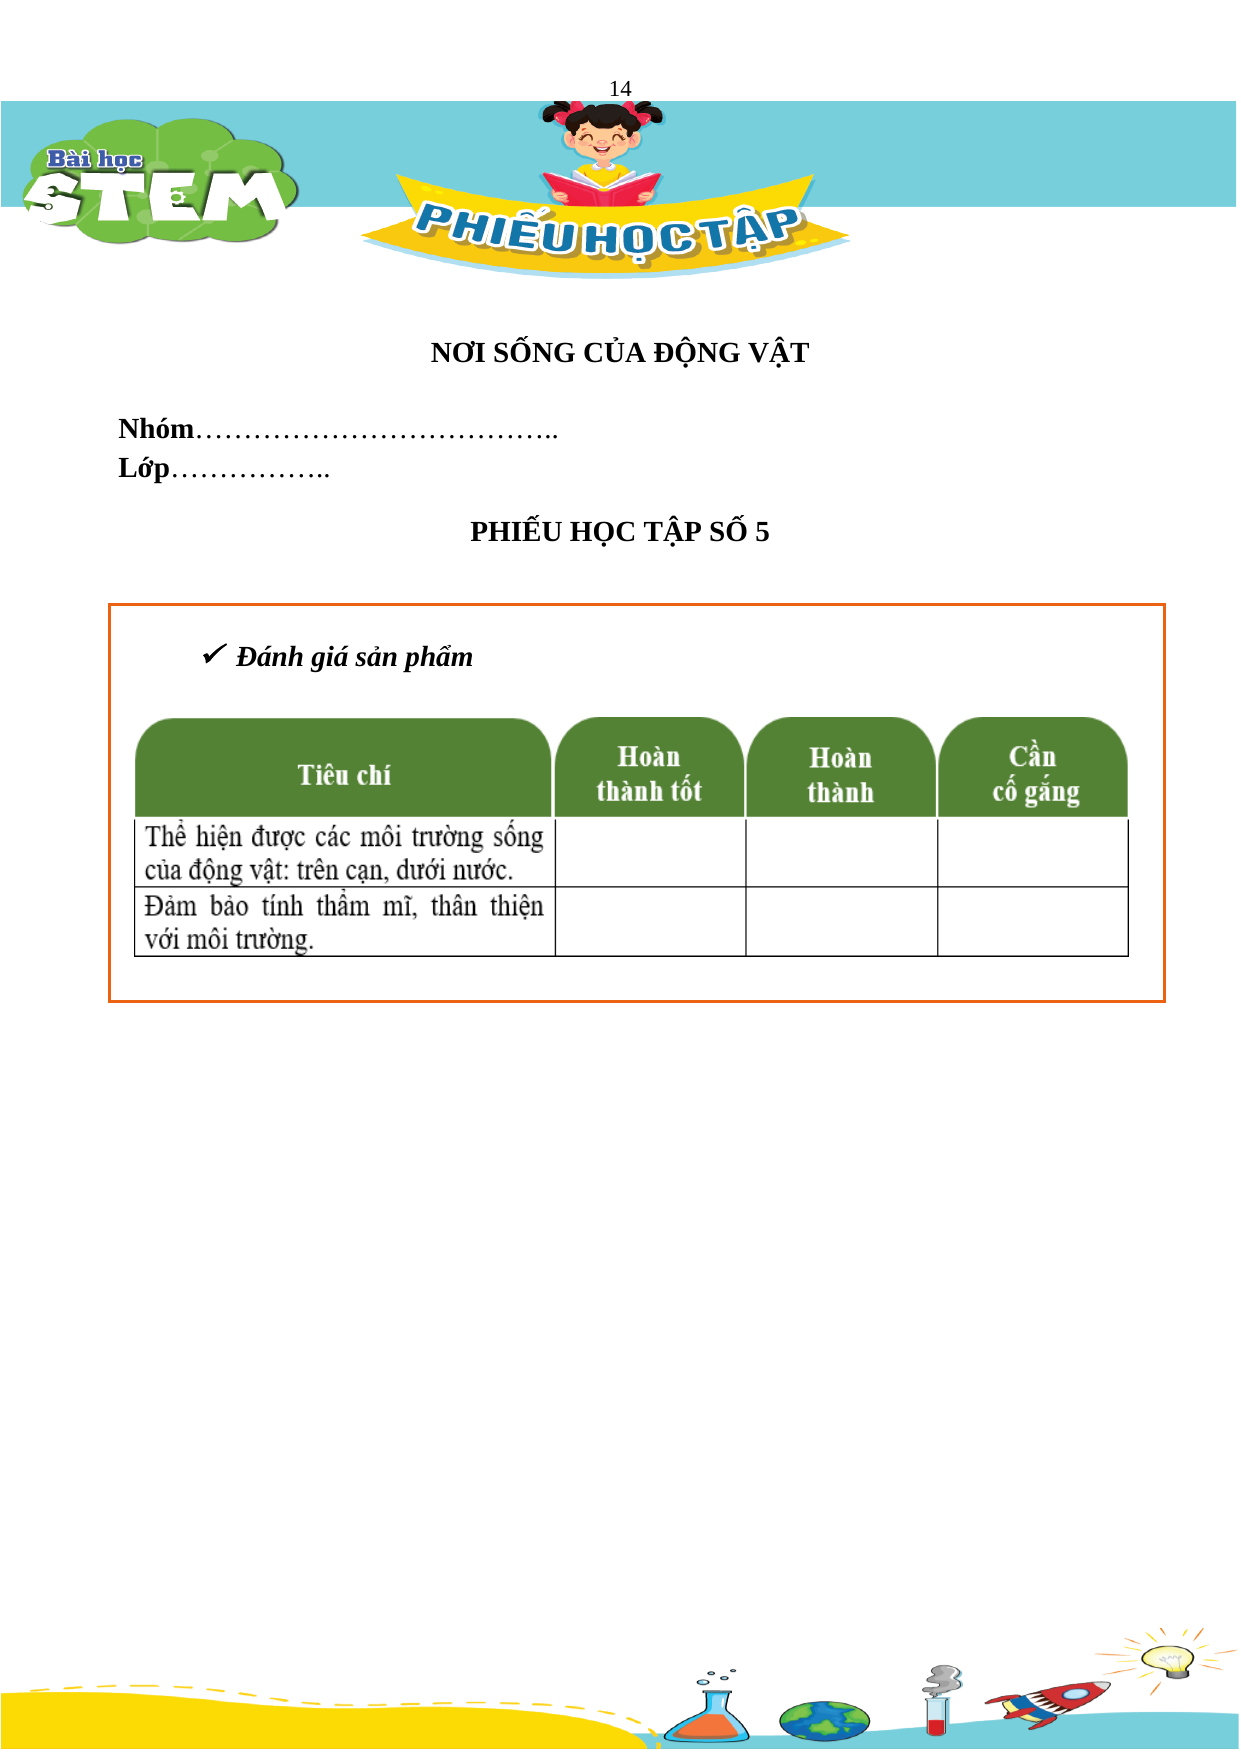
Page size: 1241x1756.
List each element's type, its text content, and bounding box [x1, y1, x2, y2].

subtitle PHIẾU HỌC TẬP SỐ 5 [345, 514, 895, 548]
picture [1, 1628, 1239, 1749]
picture [134, 717, 1129, 957]
text Lớp…………….. [118, 450, 1240, 484]
text Nhóm……………………………….. [118, 412, 1240, 445]
text NƠI SỐNG CỦA ĐỘNG VẬT [345, 335, 895, 368]
picture [1, 101, 1237, 279]
